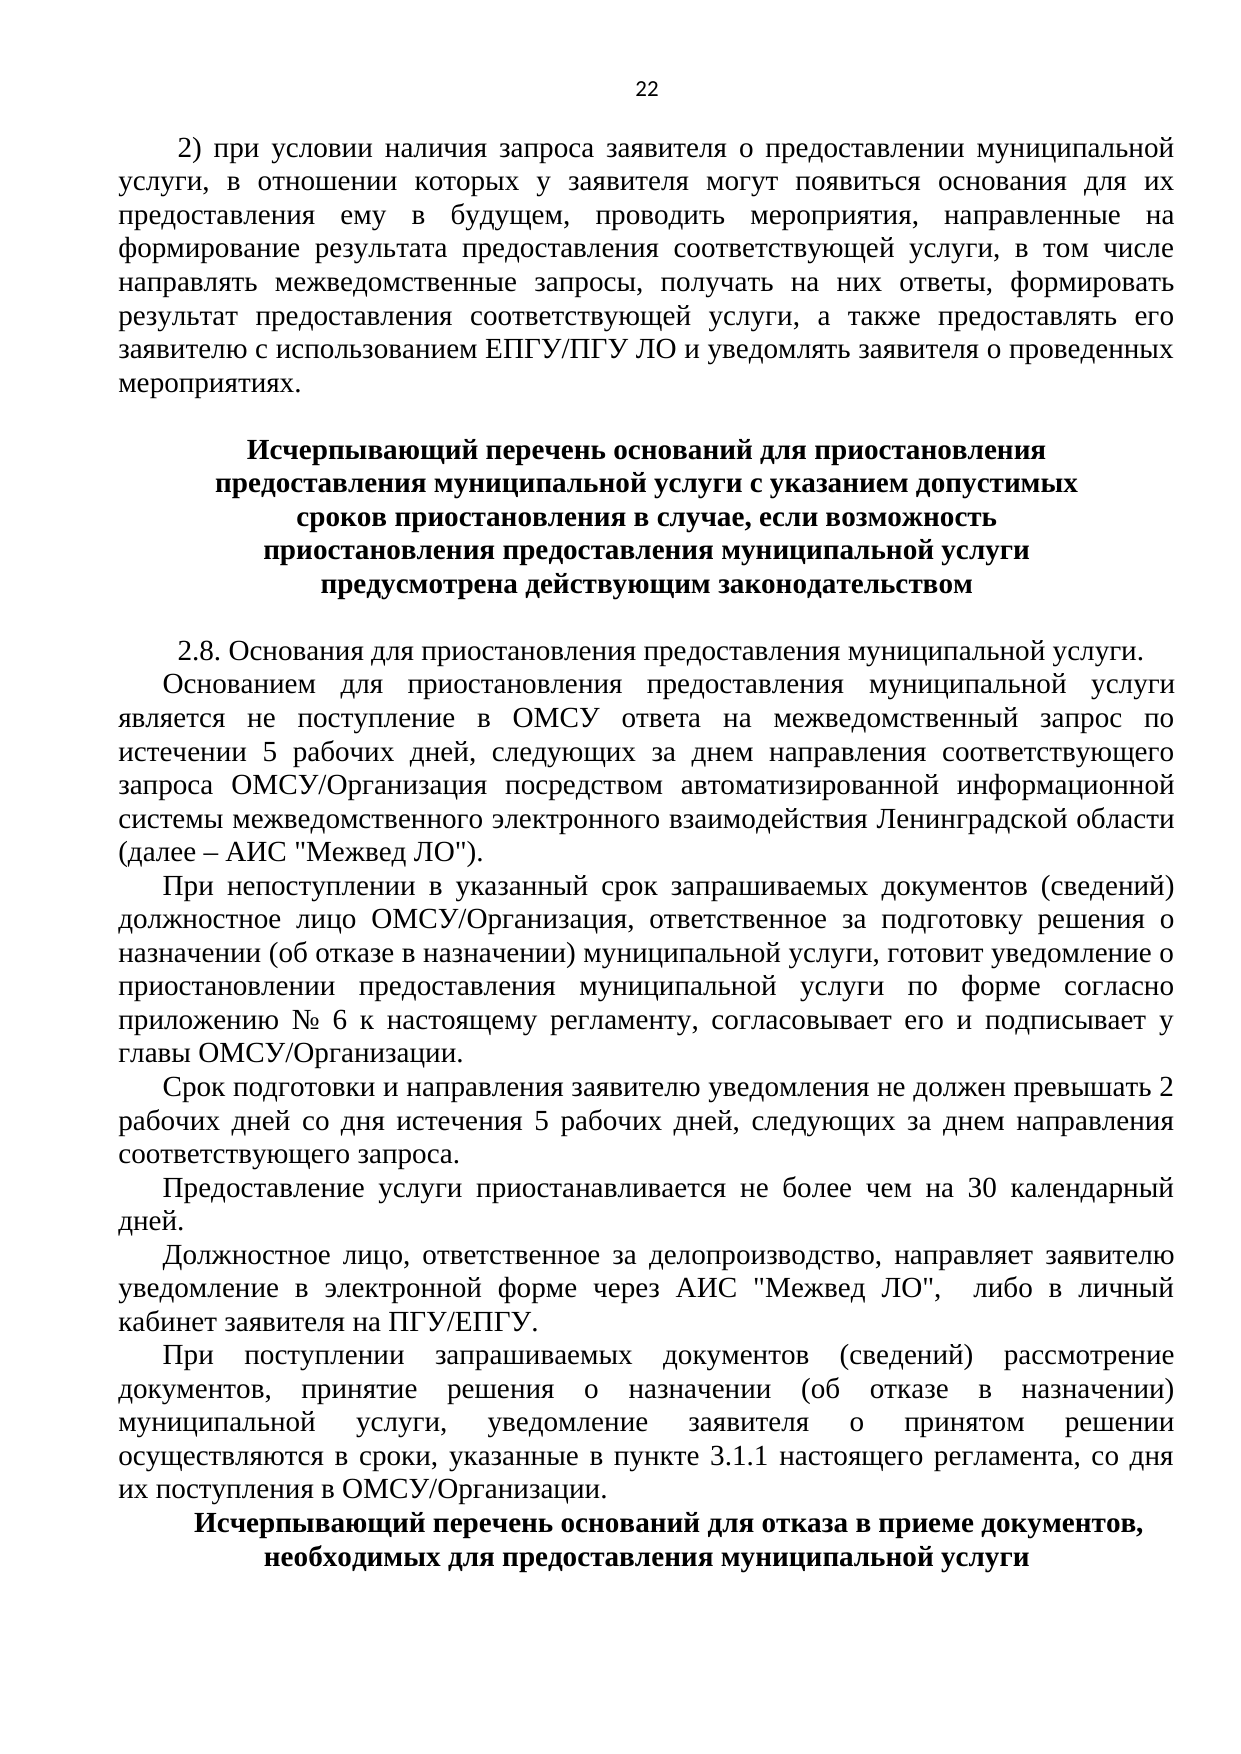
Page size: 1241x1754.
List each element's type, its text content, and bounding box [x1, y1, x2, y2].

title предоставления муниципальной услуги с указанием допустимых [118, 465, 1175, 499]
text Исчерпывающий перечень оснований для отказа в приеме документов, необходимых для предоставления муниципальной услуги [118, 1505, 1175, 1572]
text Должностное лицо, ответственное за делопроизводство, направляет заявителю уведомление в электронной форме через АИС "Межвед ЛО", либо в личный кабинет заявителя на ПГУ/ЕПГУ. [118, 1237, 1175, 1337]
title сроков приостановления в случае, если возможность [118, 499, 1175, 532]
text 2) при условии наличия запроса заявителя о предоставлении муниципальной услуги, в отношении которых у заявителя могут появиться основания для их предоставления ему в будущем, проводить мероприятия, направленные на формирование результата предоставления соответствующей услуги, в том числе направлять межведомственные запросы, получать на них ответы, формировать результат предоставления соответствующей услуги, а также предоставлять его заявителю с использованием ЕПГУ/ПГУ ЛО и уведомлять заявителя о проведенных мероприятиях. [118, 130, 1175, 398]
title Исчерпывающий перечень оснований для приостановления [118, 432, 1175, 465]
text При поступлении запрашиваемых документов (сведений) рассмотрение документов, принятие решения о назначении (об отказе в назначении) муниципальной услуги, уведомление заявителя о принятом решении осуществляются в сроки, указанные в пункте 3.1.1 настоящего регламента, со дня их поступления в ОМСУ/Организации. [118, 1337, 1175, 1505]
text При непоступлении в указанный срок запрашиваемых документов (сведений) должностное лицо ОМСУ/Организация, ответственное за подготовку решения о назначении (об отказе в назначении) муниципальной услуги, готовит уведомление о приостановлении предоставления муниципальной услуги по форме согласно приложению № 6 к настоящему регламенту, согласовывает его и подписывает у главы ОМСУ/Организации. [118, 868, 1175, 1069]
text 2.8. Основания для приостановления предоставления муниципальной услуги. [118, 633, 1175, 667]
text Срок подготовки и направления заявителю уведомления не должен превышать 2 рабочих дней со дня истечения 5 рабочих дней, следующих за днем направления соответствующего запроса. [118, 1069, 1175, 1170]
title предусмотрена действующим законодательством [118, 566, 1175, 599]
text Предоставление услуги приостанавливается не более чем на 30 календарный дней. [118, 1170, 1175, 1237]
text Основанием для приостановления предоставления муниципальной услуги является не поступление в ОМСУ ответа на межведомственный запрос по истечении 5 рабочих дней, следующих за днем направления соответствующего запроса ОМСУ/Организация посредством автоматизированной информационной системы межведомственного электронного взаимодействия Ленинградской области (далее – АИС "Межвед ЛО"). [118, 667, 1175, 868]
title приостановления предоставления муниципальной услуги [118, 532, 1175, 566]
